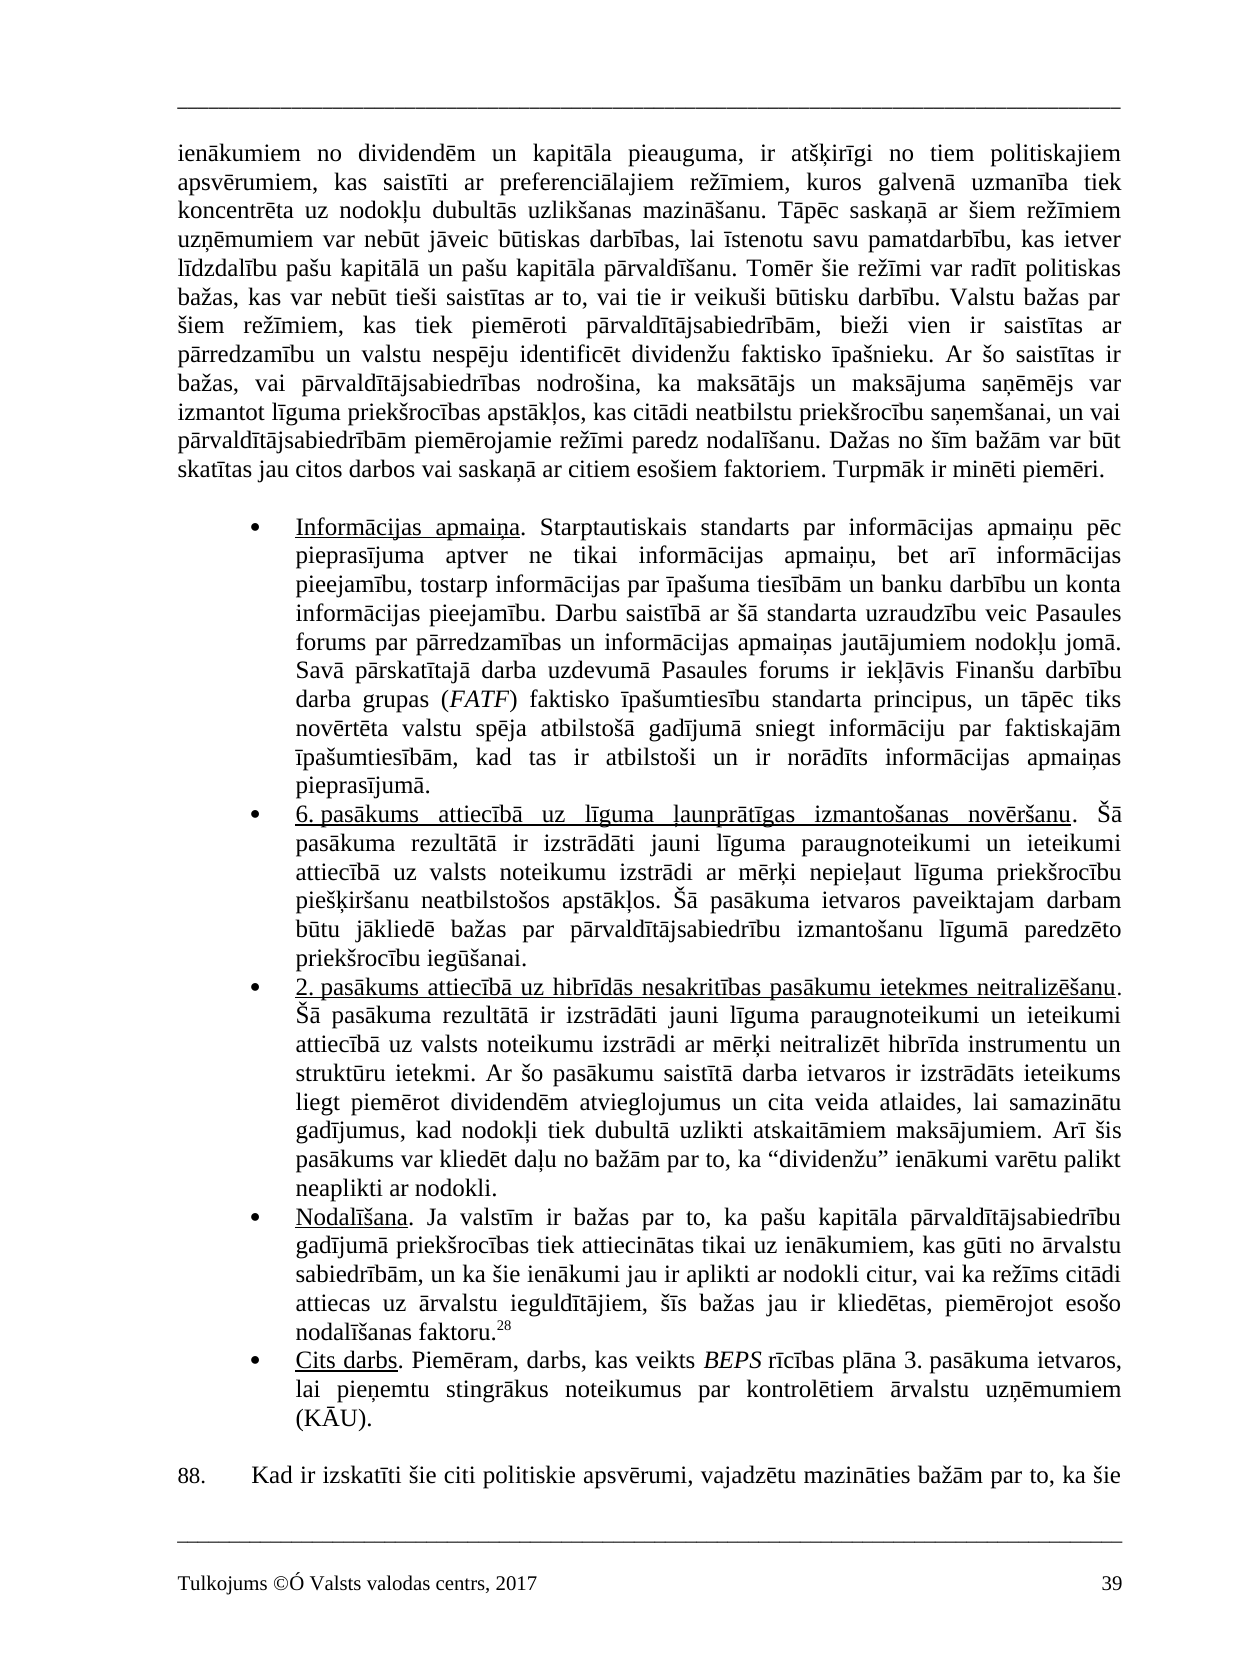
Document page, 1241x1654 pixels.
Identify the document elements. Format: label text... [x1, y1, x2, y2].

list Cits darbs. Piemēram, darbs, kas veikts BEPS rīcības plāna 3. pasākuma ietvaros, lai pieņemtu stingrākus noteikumus par kontrolētiem ārvalstu uzņēmumiem (KĀU). [251, 1345, 1122, 1432]
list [177, 1460, 1122, 1489]
list Nodalīšana. Ja valstīm ir bažas par to, ka pašu kapitāla pārvaldītājsabiedrību gadījumā priekšrocības tiek attiecinātas tikai uz ienākumiem, kas gūti no ārvalstu sabiedrībām, un ka šie ienākumi jau ir aplikti ar nodokli citur, vai ka režīms citādi attiecas uz ārvalstu ieguldītājiem, šīs bažas jau ir kliedētas, piemērojot esošo nodalīšanas faktoru.28 [251, 1202, 1122, 1345]
list 2. pasākums attiecībā uz hibrīdās nesakritības pasākumu ietekmes neitralizēšanu. Šā pasākuma rezultātā ir izstrādāti jauni līguma paraugnoteikumi un ieteikumi attiecībā uz valsts noteikumu izstrādi ar mērķi neitralizēt hibrīda instrumentu un struktūru ietekmi. Ar šo pasākumu saistītā darba ietvaros ir izstrādāts ieteikums liegt piemērot dividendēm atvieglojumus un cita veida atlaides, lai samazinātu gadījumus, kad nodokļi tiek dubultā uzlikti atskaitāmiem maksājumiem. Arī šis pasākums var kliedēt daļu no bažām par to, ka “dividenžu” ienākumi varētu palikt neaplikti ar nodokli. [251, 972, 1122, 1202]
list Informācijas apmaiņa. Starptautiskais standarts par informācijas apmaiņu pēc pieprasījuma aptver ne tikai informācijas apmaiņu, bet arī informācijas pieejamību, tostarp informācijas par īpašuma tiesībām un banku darbību un konta informācijas pieejamību. Darbu saistībā ar šā standarta uzraudzību veic Pasaules forums par pārredzamības un informācijas apmaiņas jautājumiem nodokļu jomā. Savā pārskatītajā darba uzdevumā Pasaules forums ir iekļāvis Finanšu darbību darba grupas (FATF) faktisko īpašumtiesību standarta principus, un tāpēc tiks novērtēta valstu spēja atbilstošā gadījumā sniegt informāciju par faktiskajām īpašumtiesībām, kad tas ir atbilstoši un ir norādīts informācijas apmaiņas pieprasījumā. [251, 512, 1122, 799]
list 6. pasākums attiecībā uz līguma ļaunprātīgas izmantošanas novēršanu. Šā pasākuma rezultātā ir izstrādāti jauni līguma paraugnoteikumi un ieteikumi attiecībā uz valsts noteikumu izstrādi ar mērķi nepieļaut līguma priekšrocību piešķiršanu neatbilstošos apstākļos. Šā pasākuma ietvaros paveiktajam darbam būtu jākliedē bažas par pārvaldītājsabiedrību izmantošanu līgumā paredzēto priekšrocību iegūšanai. [251, 799, 1122, 972]
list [177, 138, 1122, 483]
